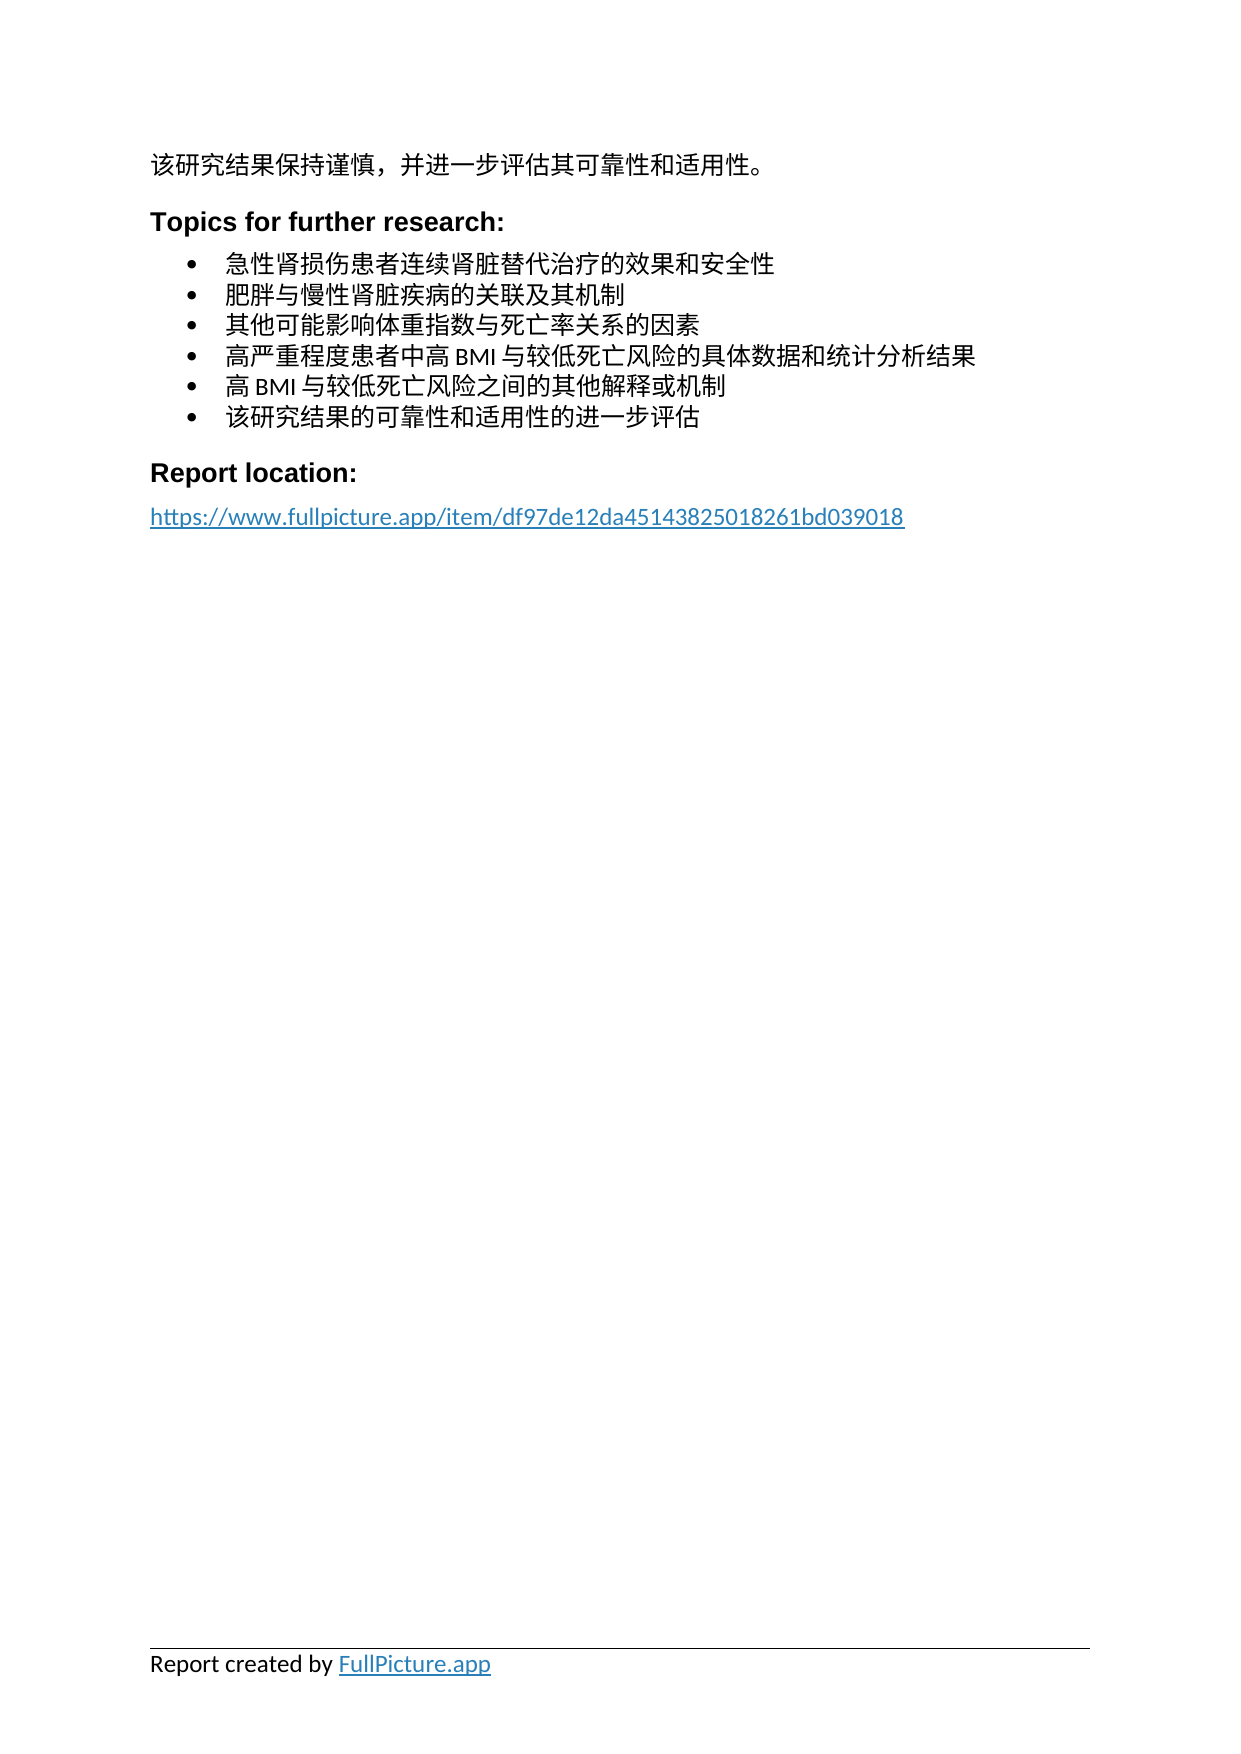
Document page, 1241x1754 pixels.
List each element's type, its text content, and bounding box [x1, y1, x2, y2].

list 高严重程度患者中高BMI与较低死亡风险的具体数据和统计分析结果 [187, 341, 1090, 371]
text https://www.fullpicture.app/item/df97de12da45143825018261bd039018 [150, 501, 1090, 532]
subtitle Topics for further research: [150, 206, 1090, 237]
list 急性肾损伤患者连续肾脏替代治疗的效果和安全性 [187, 249, 1090, 280]
list 其他可能影响体重指数与死亡率关系的因素 [187, 310, 1090, 341]
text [150, 150, 1090, 181]
subtitle Report location: [150, 457, 1090, 489]
list 肥胖与慢性肾脏疾病的关联及其机制 [187, 280, 1090, 310]
list 高BMI与较低死亡风险之间的其他解释或机制 [187, 371, 1090, 402]
list 该研究结果的可靠性和适用性的进一步评估 [187, 402, 1090, 432]
